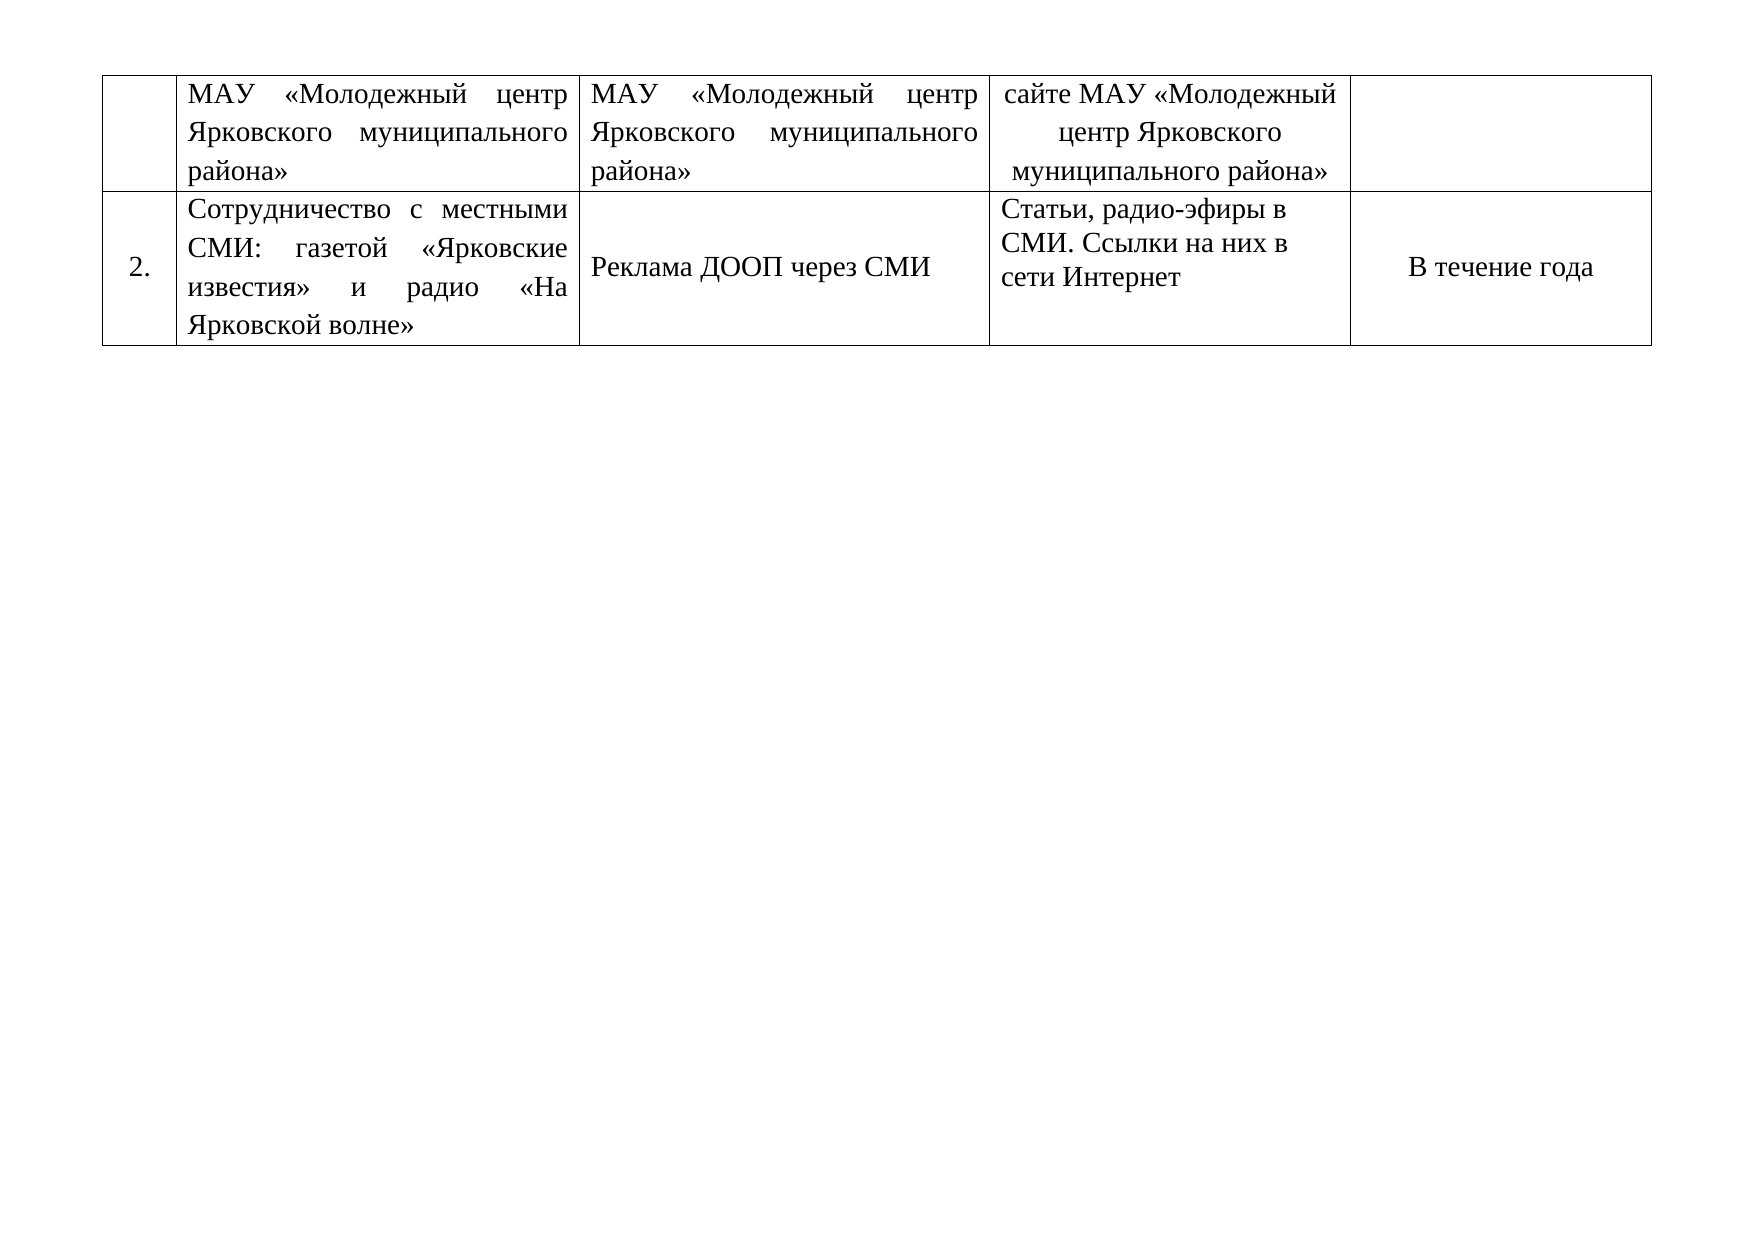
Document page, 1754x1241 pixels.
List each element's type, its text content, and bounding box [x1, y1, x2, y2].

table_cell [177, 76, 579, 191]
table_cell 1. [103, 76, 176, 191]
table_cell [990, 76, 1350, 191]
table_cell Статьи, радио-эфиры в СМИ. Ссылки на них в сети Интернет [990, 192, 1350, 344]
table_cell В течение года [1351, 192, 1651, 344]
table_cell Сотрудничество с местными СМИ: газетой «Ярковские известия» и радио «На Ярковской волне» [177, 192, 579, 344]
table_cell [1351, 76, 1651, 191]
table_cell 2. [103, 192, 176, 344]
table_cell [580, 76, 989, 191]
table_cell Реклама ДООП через СМИ [580, 192, 989, 344]
